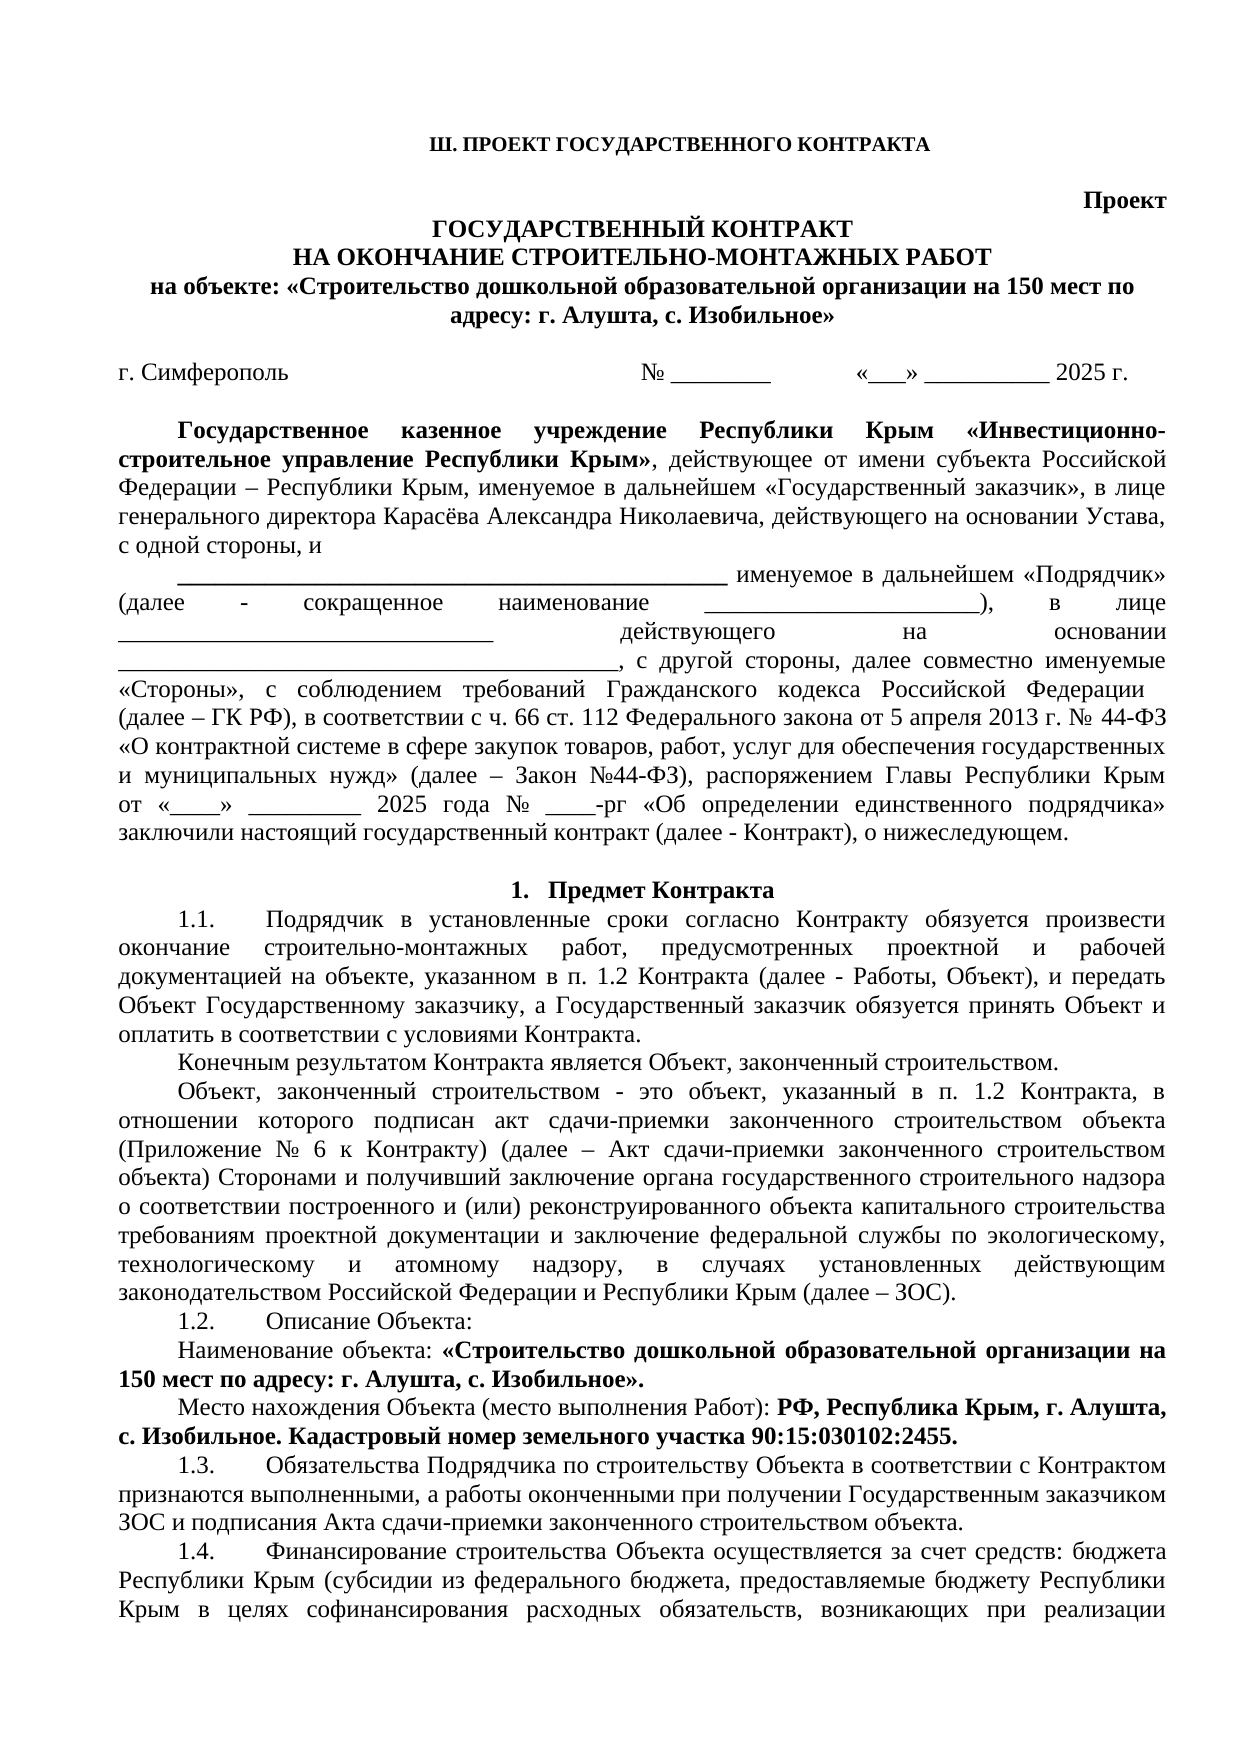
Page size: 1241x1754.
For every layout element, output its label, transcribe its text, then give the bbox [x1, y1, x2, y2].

list Подрядчик в установленные сроки согласно Контракту обязуется произвести окончание строительно-монтажных работ, предусмотренных проектной и рабочей документацией на объекте, указанном в п. 1.2 Контракта (далее - Работы, Объект), и передать Объект Государственному заказчику, а Государственный заказчик обязуется принять Объект и оплатить в соответствии с условиями Контракта. [118, 904, 1167, 1047]
text Объект, законченный строительством - это объект, указанный в п. 1.2 Контракта, в отношении которого подписан акт сдачи-приемки законченного строительством объекта (Приложение № 6 к Контракту) (далее – Акт сдачи-приемки законченного строительством объекта) Сторонами и получивший заключение органа государственного строительного надзора о соответствии построенного и (или) реконструированного объекта капитального строительства требованиям проектной документации и заключение федеральной службы по экологическому, технологическому и атомному надзору, в случаях установленных действующим законодательством Российской Федерации и Республики Крым (далее – ЗОС). [118, 1076, 1167, 1306]
text НА ОКОНЧАНИЕ СТРОИТЕЛЬНО-МОНТАЖНЫХ РАБОТ [118, 242, 1167, 271]
text на объекте: «Строительство дошкольной образовательной организации на 150 мест по адресу: г. Алушта, с. Изобильное» [118, 271, 1167, 329]
text Конечным результатом Контракта является Объект, законченный строительством. [118, 1047, 1167, 1076]
text Государственное казенное учреждение Республики Крым «Инвестиционно-строительное управление Республики Крым», действующее от имени субъекта Российской Федерации – Республики Крым, именуемое в дальнейшем «Государственный заказчик», в лице генерального директора Карасёва Александра Николаевича, действующего на основании Устава, с одной стороны, и [118, 415, 1167, 559]
text г. Симферополь № ________ «___» __________ 2025 г. [118, 357, 1167, 386]
text ____________________________________________ именуемое в дальнейшем «Подрядчик» (далее - сокращенное наименование ______________________), в лице ______________________________ действующего на основании ________________________________________, с другой стороны, далее совместно именуемые «Стороны», с соблюдением требований Гражданского кодекса Российской Федерации (далее – ГК РФ), в соответствии с ч. 66 ст. 112 Федерального закона от 5 апреля 2013 г. № 44-ФЗ «О контрактной системе в сфере закупок товаров, работ, услуг для обеспечения государственных и муниципальных нужд» (далее – Закон №44-ФЗ), распоряжением Главы Республики Крым от «____» _________ 2025 года № ____-рг «Об определении единственного подрядчика» заключили настоящий государственный контракт (далее - Контракт), о нижеследующем. [118, 559, 1167, 846]
title Ш. ПРОЕКТ ГОСУДАРСТВЕННОГО КОНТРАКТА [193, 132, 1167, 156]
list Обязательства Подрядчика по строительству Объекта в соответствии с Контрактом признаются выполненными, а работы оконченными при получении Государственным заказчиком ЗОС и подписания Акта сдачи-приемки законченного строительством объекта. [118, 1450, 1167, 1536]
text Проект [118, 185, 1167, 214]
text Место нахождения Объекта (место выполнения Работ): РФ, Республика Крым, г. Алушта, с. Изобильное. Кадастровый номер земельного участка 90:15:030102:2455. [118, 1392, 1167, 1450]
text Наименование объекта: «Строительство дошкольной образовательной организации на 150 мест по адресу: г. Алушта, с. Изобильное». [118, 1335, 1167, 1392]
list Предмет Контракта [118, 875, 1167, 904]
text ГОСУДАРСТВЕННЫЙ КОНТРАКТ [118, 214, 1167, 242]
list Описание Объекта: [118, 1306, 1167, 1335]
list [118, 1536, 1167, 1622]
